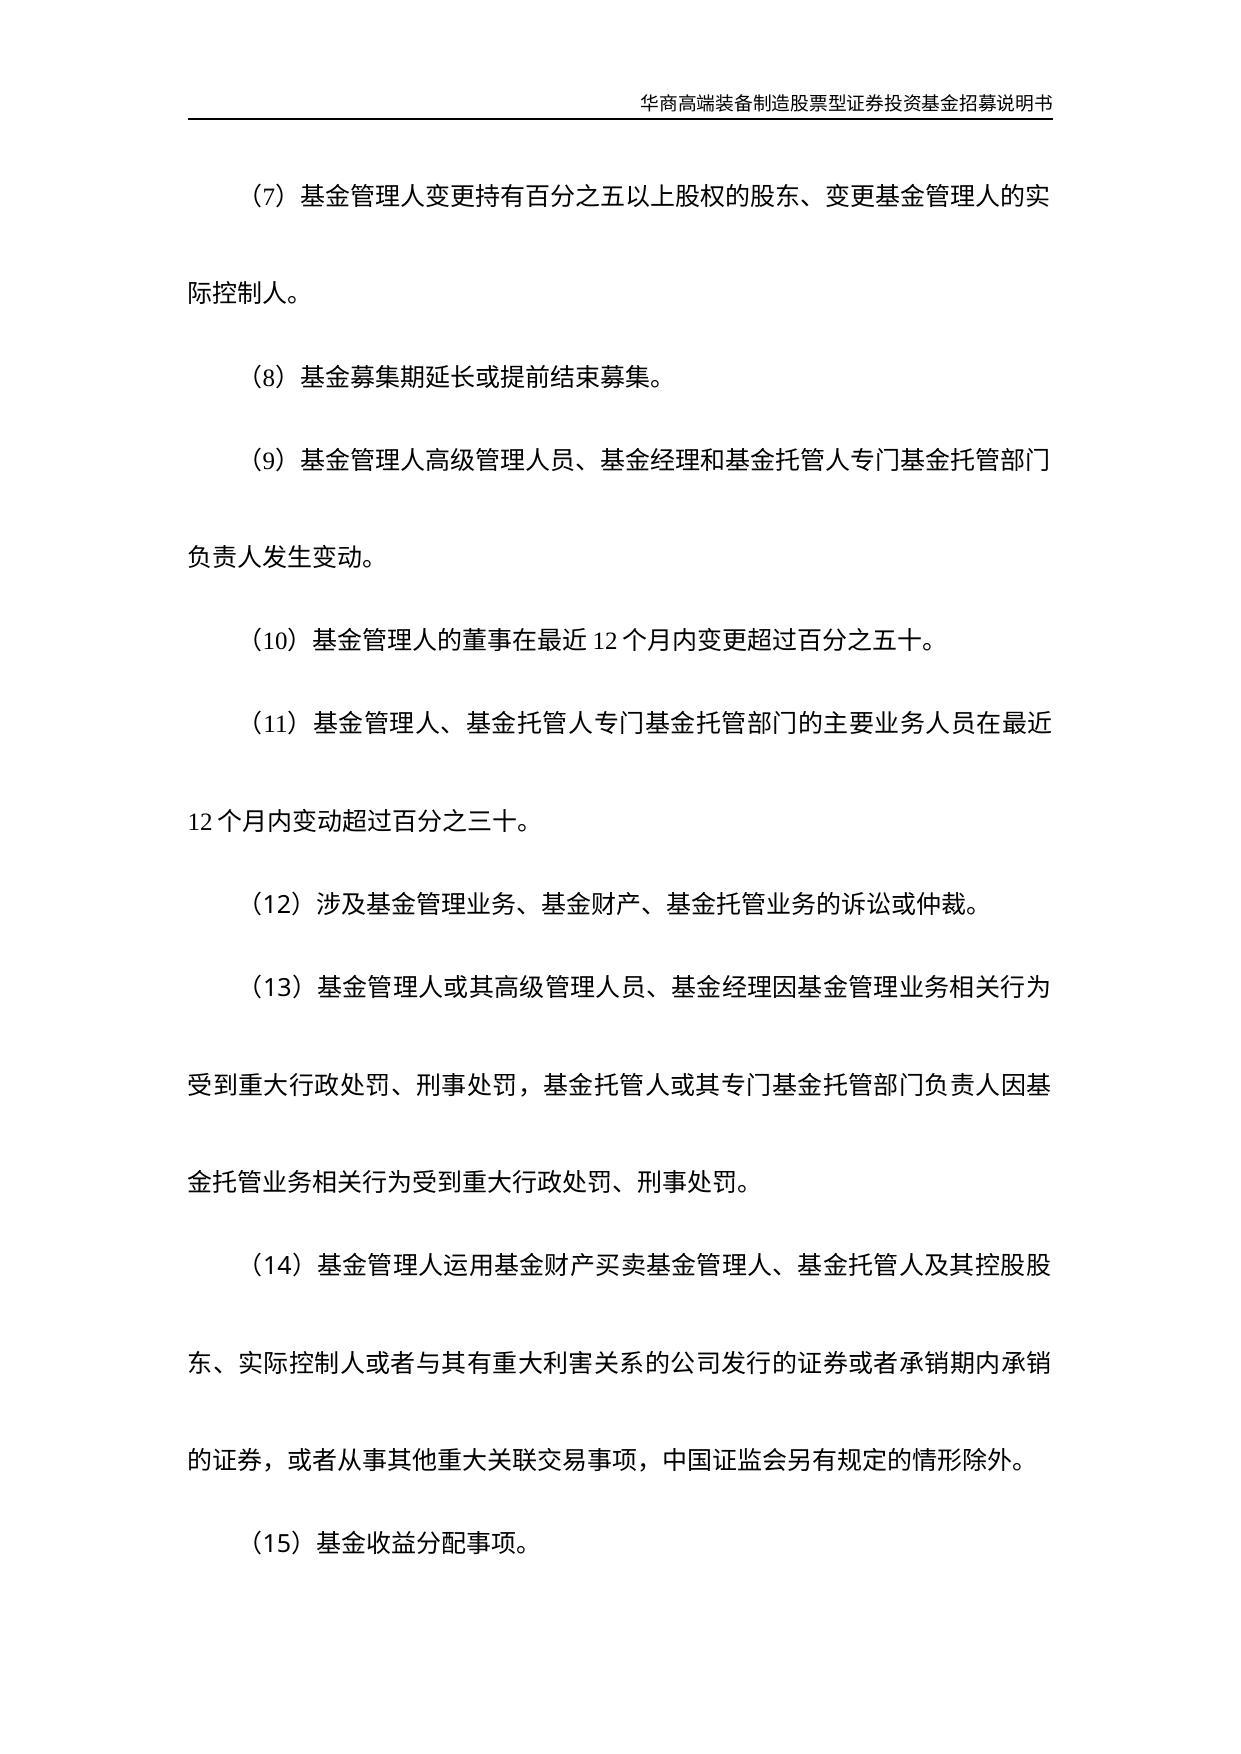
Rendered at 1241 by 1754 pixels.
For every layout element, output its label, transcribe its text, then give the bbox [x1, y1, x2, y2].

text （9）基金管理人高级管理人员、基金经理和基金托管人专门基金托管部门负责人发生变动。 [187, 426, 1053, 588]
text （11）基金管理人、基金托管人专门基金托管部门的主要业务人员在最近12个月内变动超过百分之三十。 [187, 689, 1053, 852]
text （14）基金管理人运用基金财产买卖基金管理人、基金托管人及其控股股东、实际控制人或者与其有重大利害关系的公司发行的证券或者承销期内承销的证券，或者从事其他重大关联交易事项，中国证监会另有规定的情形除外。 [187, 1231, 1053, 1491]
text （10）基金管理人的董事在最近12个月内变更超过百分之五十。 [187, 606, 1053, 671]
text （13）基金管理人或其高级管理人员、基金经理因基金管理业务相关行为受到重大行政处罚、刑事处罚，基金托管人或其专门基金托管部门负责人因基金托管业务相关行为受到重大行政处罚、刑事处罚。 [187, 953, 1053, 1213]
text （15）基金收益分配事项。 [187, 1509, 1053, 1574]
text （8）基金募集期延长或提前结束募集。 [187, 343, 1053, 408]
text （7）基金管理人变更持有百分之五以上股权的股东、变更基金管理人的实际控制人。 [187, 162, 1053, 324]
text （12）涉及基金管理业务、基金财产、基金托管业务的诉讼或仲裁。 [187, 870, 1053, 935]
